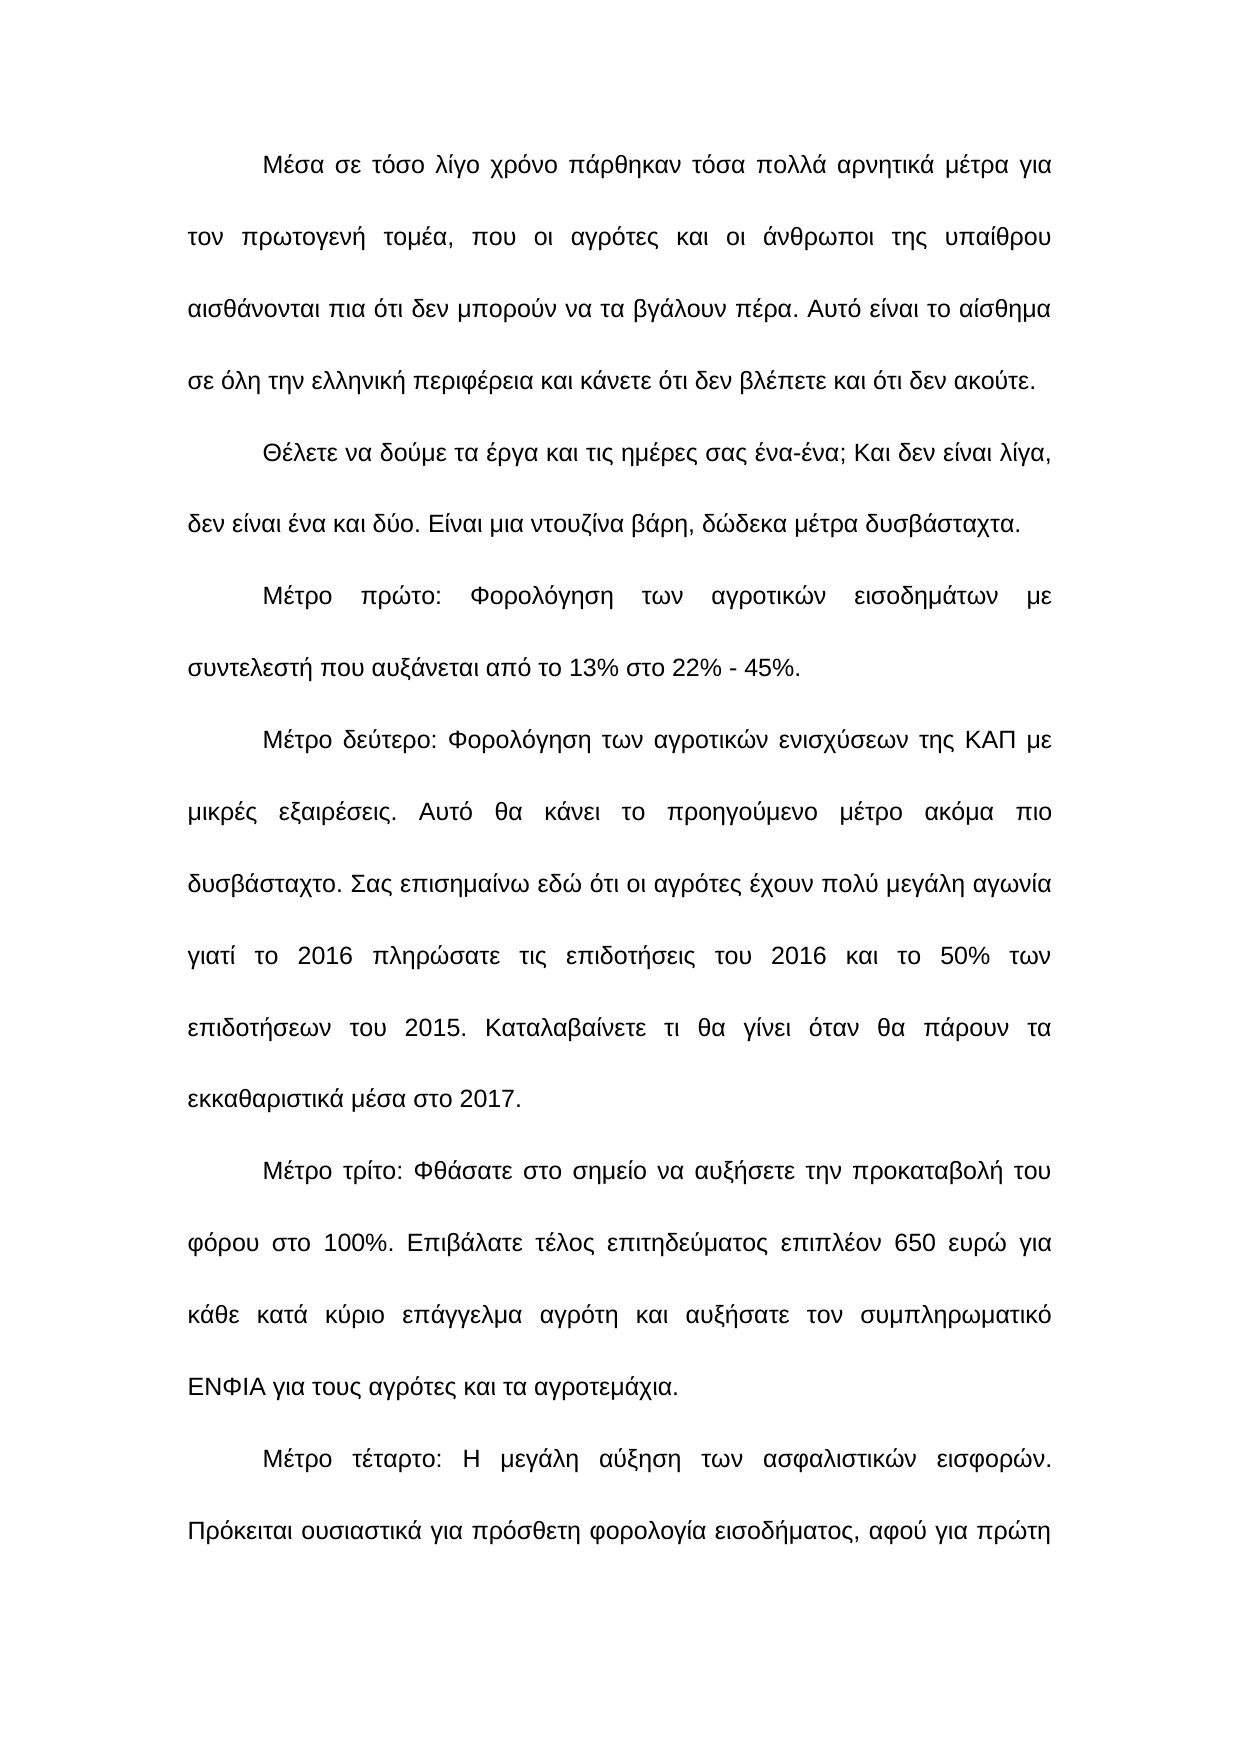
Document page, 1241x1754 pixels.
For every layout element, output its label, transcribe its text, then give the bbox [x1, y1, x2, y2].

text Μέτρο πρώτο: Φορολόγηση των αγροτικών εισοδημάτων με συντελεστή που αυξάνεται από το 13% στο 22% - 45%. [187, 581, 1053, 682]
text Μέτρο δεύτερο: Φορολόγηση των αγροτικών ενισχύσεων της ΚΑΠ με μικρές εξαιρέσεις. Αυτό θα κάνει το προηγούμενο μέτρο ακόμα πιο δυσβάσταχτο. Σας επισημαίνω εδώ ότι οι αγρότες έχουν πολύ μεγάλη αγωνία γιατί το 2016 πληρώσατε τις επιδοτήσεις του 2016 και το 50% των επιδοτήσεων του 2015. Καταλαβαίνετε τι θα γίνει όταν θα πάρουν τα εκκαθαριστικά μέσα στο 2017. [187, 725, 1053, 1113]
text Μέσα σε τόσο λίγο χρόνο πάρθηκαν τόσα πολλά αρνητικά μέτρα για τον πρωτογενή τομέα, που οι αγρότες και οι άνθρωποι της υπαίθρου αισθάνονται πια ότι δεν μπορούν να τα βγάλουν πέρα. Αυτό είναι το αίσθημα σε όλη την ελληνική περιφέρεια και κάνετε ότι δεν βλέπετε και ότι δεν ακούτε. [187, 150, 1053, 394]
text Μέτρο τρίτο: Φθάσατε στο σημείο να αυξήσετε την προκαταβολή του φόρου στο 100%. Επιβάλατε τέλος επιτηδεύματος επιπλέον 650 ευρώ για κάθε κατά κύριο επάγγελμα αγρότη και αυξήσατε τον συμπληρωματικό ΕΝΦΙΑ για τους αγρότες και τα αγροτεμάχια. [187, 1156, 1053, 1401]
text Θέλετε να δούμε τα έργα και τις ημέρες σας ένα-ένα; Και δεν είναι λίγα, δεν είναι ένα και δύο. Είναι μια ντουζίνα βάρη, δώδεκα μέτρα δυσβάσταχτα. [187, 437, 1053, 538]
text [187, 1444, 1053, 1544]
